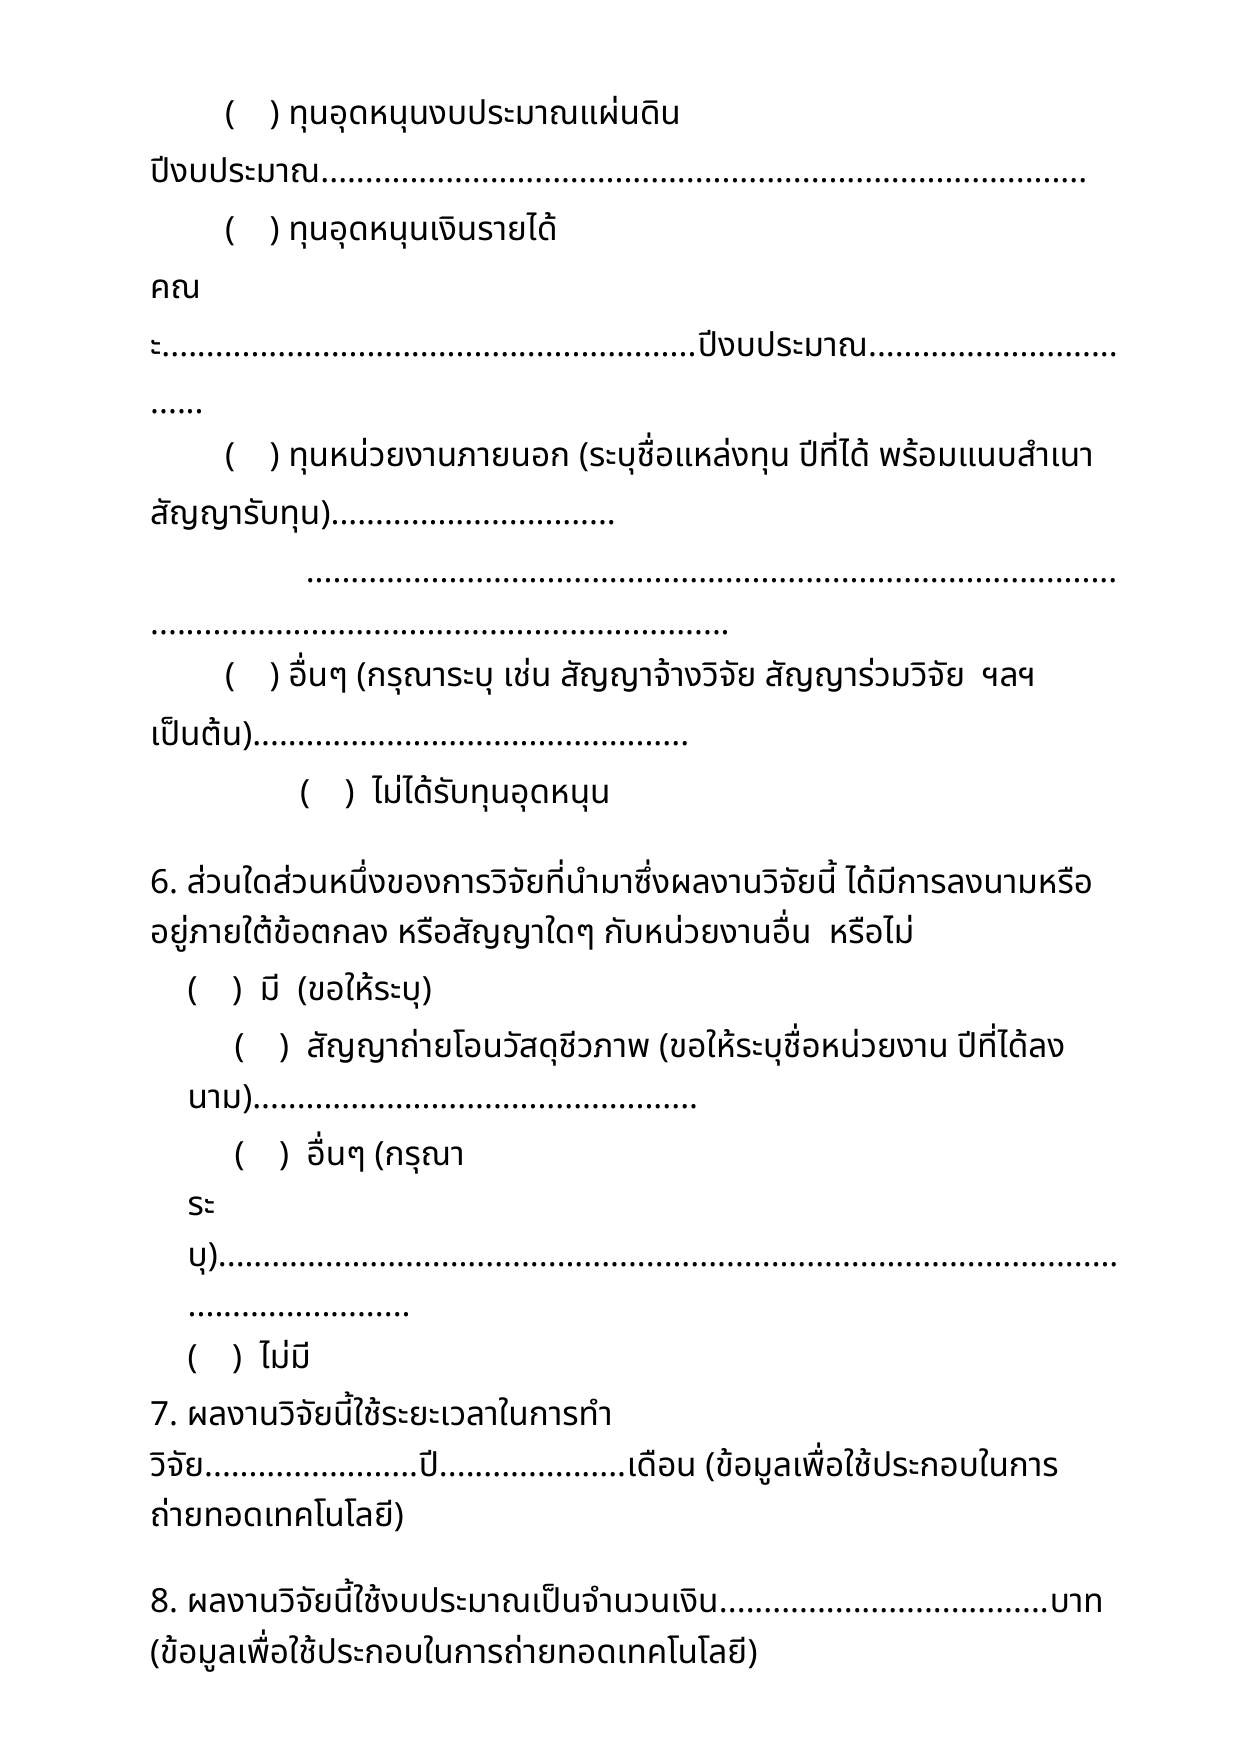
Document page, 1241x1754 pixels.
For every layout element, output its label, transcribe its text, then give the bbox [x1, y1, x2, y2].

text ( ) ไม่มี [150, 1333, 1125, 1383]
text 7. ผลงานวิจัยนี้ใช้ระยะเวลาในการทำวิจัย........................ปี.....................เดือน (ข้อมูลเพื่อใช้ประกอบในการถ่ายทอดเทคโนโลยี) [150, 1390, 1125, 1542]
text ............................................................................................................................................................ [150, 547, 1125, 644]
text ( ) อื่นๆ (กรุณาระบุ เช่น สัญญาจ้างวิจัย สัญญาร่วมวิจัย ฯลฯ เป็นต้น)................................................. [150, 651, 1125, 760]
text ( ) ไม่ได้รับทุนอุดหนุน [150, 767, 1125, 818]
text ( ) ทุนอุดหนุนงบประมาณแผ่นดินปีงบประมาณ...................................................................................... [150, 89, 1125, 197]
text 6. ส่วนใดส่วนหนึ่งของการวิจัยที่นำมาซึ่งผลงานวิจัยนี้ ได้มีการลงนามหรืออยู่ภายใต้ข้อตกลง หรือสัญญาใดๆ กับหน่วยงานอื่น หรือไม่ [150, 858, 1125, 959]
text ( ) อื่นๆ (กรุณาระบุ).............................................................................................................................. [150, 1129, 1125, 1327]
text ( ) ทุนอุดหนุนเงินรายได้คณะ............................................................ปีงบประมาณ.................................. [150, 205, 1125, 424]
text 8. ผลงานวิจัยนี้ใช้งบประมาณเป็นจำนวนเงิน.....................................บาท (ข้อมูลเพื่อใช้ประกอบในการถ่ายทอดเทคโนโลยี) [150, 1577, 1125, 1678]
text ( ) ทุนหน่วยงานภายนอก (ระบุชื่อแหล่งทุน ปีที่ได้ พร้อมแนบสำเนาสัญญารับทุน)................................ [150, 431, 1125, 539]
text ( ) มี (ขอให้ระบุ) [150, 965, 1125, 1016]
text ( ) สัญญาถ่ายโอนวัสดุชีวภาพ (ขอให้ระบุชื่อหน่วยงาน ปีที่ได้ลงนาม).................................................. [150, 1022, 1125, 1123]
